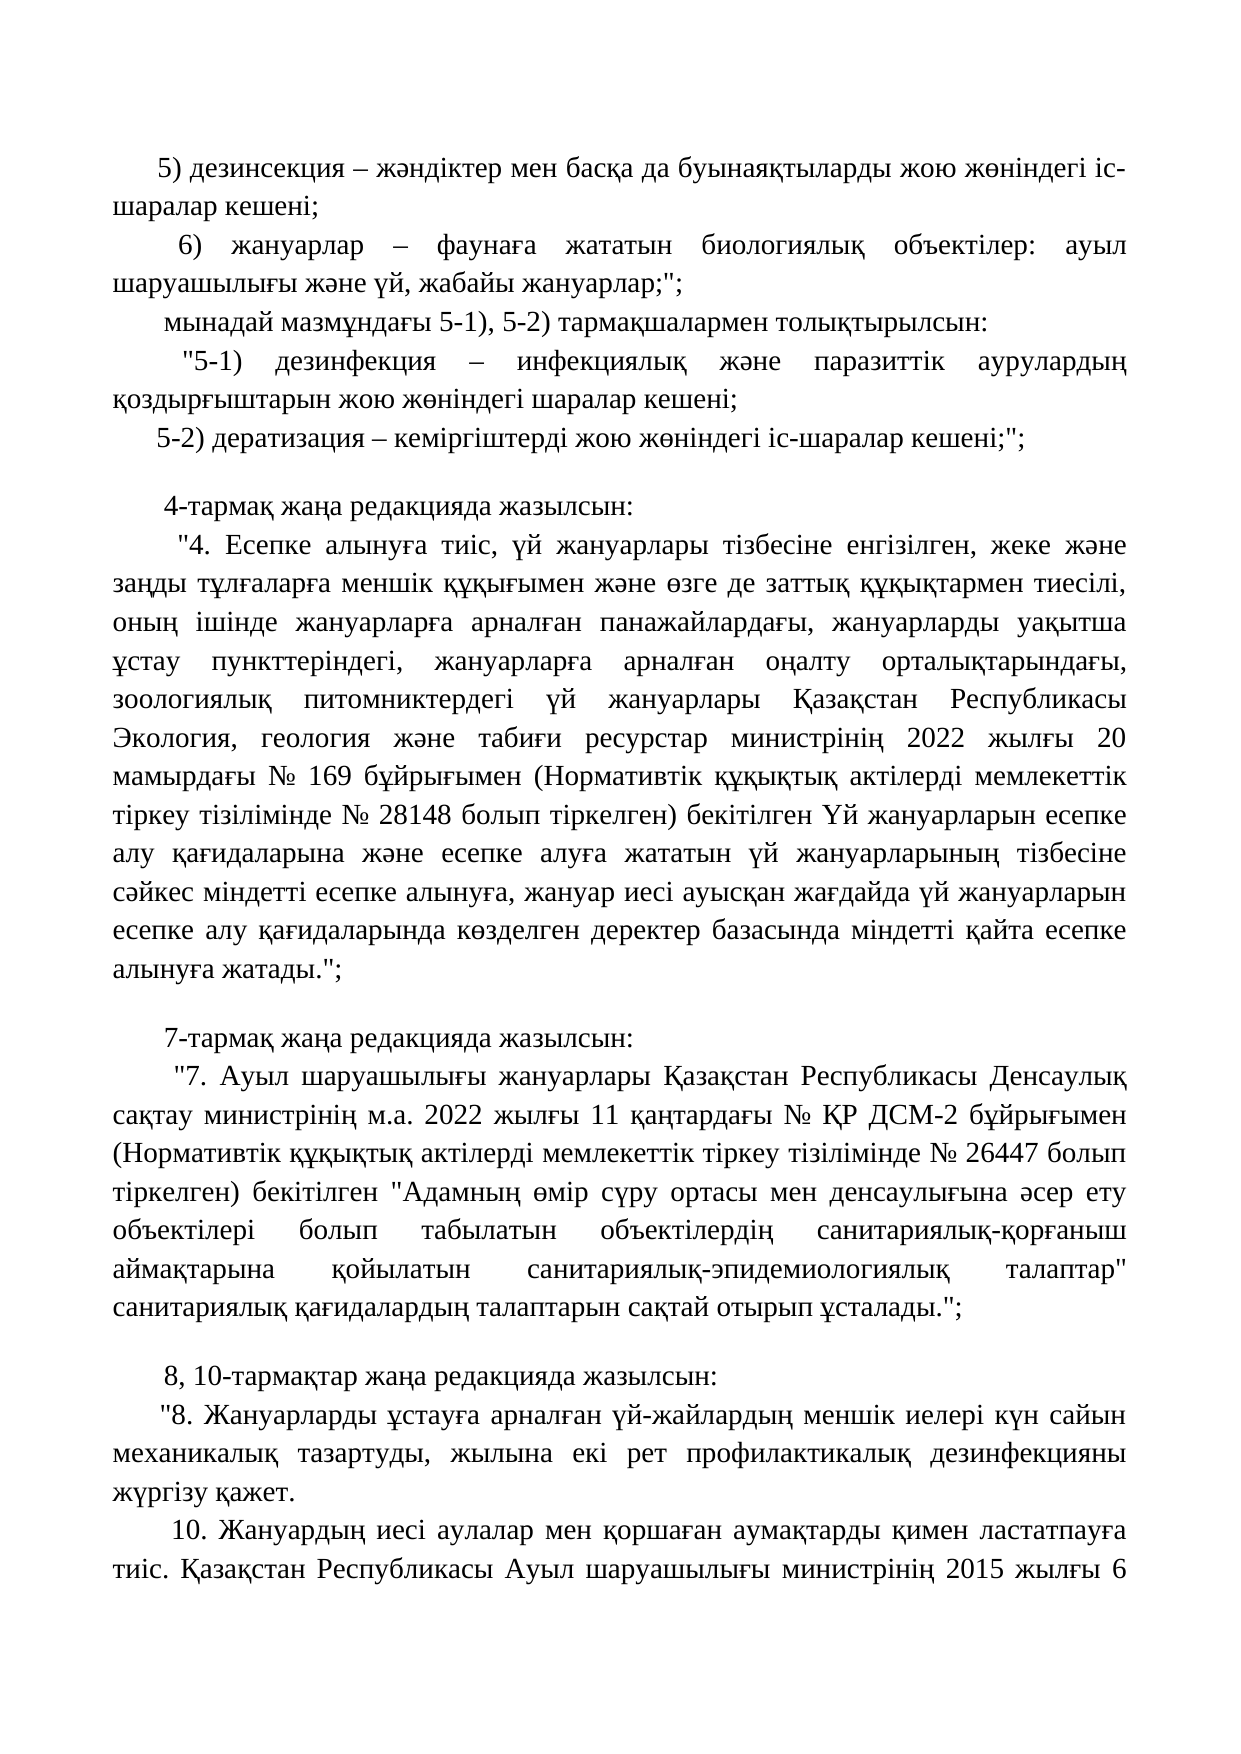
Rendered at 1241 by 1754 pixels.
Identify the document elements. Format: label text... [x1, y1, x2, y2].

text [112, 1512, 1128, 1584]
text "7. Ауыл шаруашылығы жануарлары Қазақстан Республикасы Денсаулық сақтау министрінің м.а. 2022 жылғы 11 қаңтардағы № ҚР ДСМ-2 бұйрығымен (Нормативтік құқықтық актілерді мемлекеттік тіркеу тізілімінде № 26447 болып тіркелген) бекітілген "Адамның өмір сүру ортасы мен денсаулығына әсер ету объектілері болып табылатын объектілердің санитариялық-қорғаныш аймақтарына қойылатын санитариялық-эпидемиологиялық талаптар" санитариялық қағидалардың талаптарын сақтай отырып ұсталады."; [112, 1058, 1128, 1323]
text "8. Жануарларды ұстауға арналған үй-жайлардың меншік иелері күн сайын механикалық тазартуды, жылына екі рет профилактикалық дезинфекцияны жүргізу қажет. [112, 1397, 1128, 1507]
text "5-1) дезинфекция – инфекциялық және паразиттік аурулардың қоздырғыштарын жою жөніндегі шаралар кешені; [112, 343, 1128, 415]
text мынадай мазмұндағы 5-1), 5-2) тармақшалармен толықтырылсын: [112, 304, 1128, 338]
text "4. Есепке алынуға тиіс, үй жануарлары тізбесіне енгізілген, жеке және заңды тұлғаларға меншік құқығымен және өзге де заттық құқықтармен тиесілі, оның ішінде жануарларға арналған панажайлардағы, жануарларды уақытша ұстау пункттеріндегі, жануарларға арналған оңалту орталықтарындағы, зоологиялық питомниктердегі үй жануарлары Қазақстан Республикасы Экология, геология және табиғи ресурстар министрінің 2022 жылғы 20 мамырдағы № 169 бұйрығымен (Нормативтік құқықтық актілерді мемлекеттік тіркеу тізілімінде № 28148 болып тіркелген) бекітілген Үй жануарларын есепке алу қағидаларына және есепке алуға жататын үй жануарларының тізбесіне сәйкес міндетті есепке алынуға, жануар иесі ауысқан жағдайда үй жануарларын есепке алу қағидаларында көзделген деректер базасында міндетті қайта есепке алынуға жатады."; [112, 527, 1128, 984]
text 7-тармақ жаңа редакцияда жазылсын: [112, 1020, 1128, 1053]
text 5-2) дератизация – кеміргіштерді жою жөніндегі іс-шаралар кешені;"; [112, 420, 1128, 453]
text 5) дезинсекция – жәндіктер мен басқа да буынаяқтыларды жою жөніндегі іс-шаралар кешені; [112, 150, 1128, 222]
text 4-тармақ жаңа редакцияда жазылсын: [112, 488, 1128, 522]
text 8, 10-тармақтар жаңа редакцияда жазылсын: [112, 1358, 1128, 1392]
text 6) жануарлар – фаунаға жататын биологиялық объектілер: ауыл шаруашылығы және үй, жабайы жануарлар;"; [112, 227, 1128, 299]
